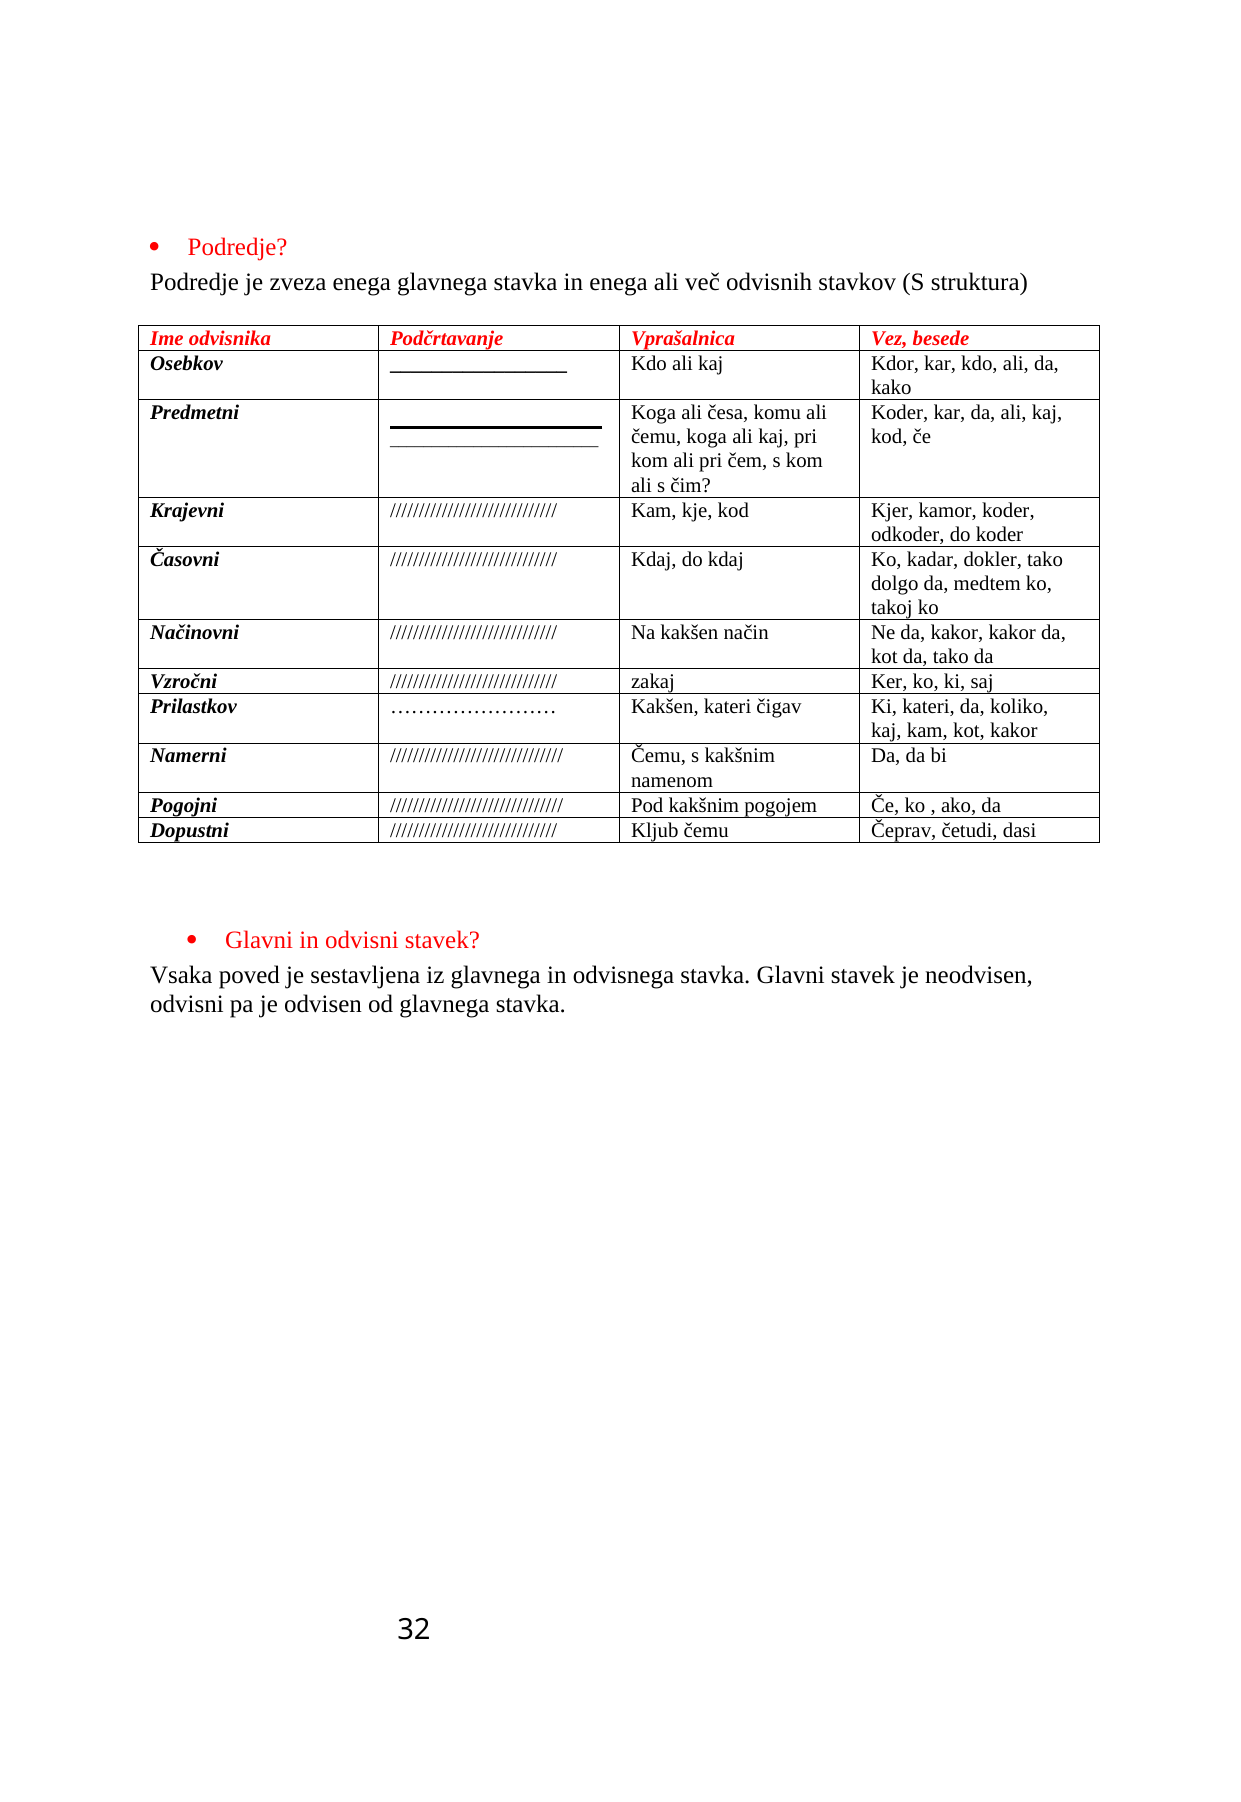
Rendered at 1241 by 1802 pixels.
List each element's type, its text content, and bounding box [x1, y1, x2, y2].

table_cell Kdor, kar, kdo, ali, da, kako [860, 351, 1099, 399]
table_header Vprašalnica [620, 326, 859, 350]
table_cell Ker, ko, ki, saj [860, 669, 1099, 693]
table_cell Ko, kadar, dokler, tako dolgo da, medtem ko, takoj ko [860, 547, 1099, 619]
table_cell Koga ali česa, komu ali čemu, koga ali kaj, pri kom ali pri čem, s kom ali s čim? [620, 400, 859, 497]
table_cell Da, da bi [860, 744, 1099, 792]
table_cell Osebkov [139, 351, 378, 399]
table_header Ime odvisnika [139, 326, 378, 350]
table_cell _________________ [379, 351, 619, 399]
table_cell ///////////////////////////// [379, 669, 619, 693]
table_cell Pod kakšnim pogojem [620, 793, 859, 817]
table_cell …………………… [379, 694, 619, 742]
table_cell Časovni [139, 547, 378, 619]
table_cell Čeprav, četudi, dasi [860, 818, 1099, 842]
table_cell ////////////////////////////// [379, 793, 619, 817]
table_cell Prilastkov [139, 694, 378, 742]
table_cell Namerni [139, 744, 378, 792]
table_header Podčrtavanje [379, 326, 619, 350]
table_header Vez, besede [860, 326, 1099, 350]
table_cell Predmetni [139, 400, 378, 497]
table_cell Kdaj, do kdaj [620, 547, 859, 619]
table_cell Krajevni [139, 498, 378, 546]
table_cell ///////////////////////////// [379, 620, 619, 668]
table_cell Vzročni [139, 669, 378, 693]
subtitle Glavni in odvisni stavek? [187, 925, 1084, 954]
table_cell _________________________ [379, 400, 619, 497]
table_cell Ne da, kakor, kakor da, kot da, tako da [860, 620, 1099, 668]
table_cell Na kakšen način [620, 620, 859, 668]
table_cell Kakšen, kateri čigav [620, 694, 859, 742]
table_cell Pogojni [139, 793, 378, 817]
table_cell ////////////////////////////// [379, 744, 619, 792]
table_cell Dopustni [139, 818, 378, 842]
subtitle Podredje? [150, 232, 1084, 261]
text Vsaka poved je sestavljena iz glavnega in odvisnega stavka. Glavni stavek je neodvisen, odvisni pa je odvisen od glavnega stavka. [150, 960, 1090, 1018]
table_cell Čemu, s kakšnim namenom [620, 744, 859, 792]
table_cell ///////////////////////////// [379, 818, 619, 842]
table_cell Če, ko , ako, da [860, 793, 1099, 817]
table_cell Kdo ali kaj [620, 351, 859, 399]
table_cell Ki, kateri, da, koliko, kaj, kam, kot, kakor [860, 694, 1099, 742]
text Podredje je zveza enega glavnega stavka in enega ali več odvisnih stavkov (S struktura) [150, 267, 1090, 296]
table_cell Koder, kar, da, ali, kaj, kod, če [860, 400, 1099, 497]
table_cell Načinovni [139, 620, 378, 668]
table_cell ///////////////////////////// [379, 498, 619, 546]
table_cell Kljub čemu [620, 818, 859, 842]
table_cell Kam, kje, kod [620, 498, 859, 546]
table_cell zakaj [620, 669, 859, 693]
table_cell ///////////////////////////// [379, 547, 619, 619]
table_cell Kjer, kamor, koder, odkoder, do koder [860, 498, 1099, 546]
